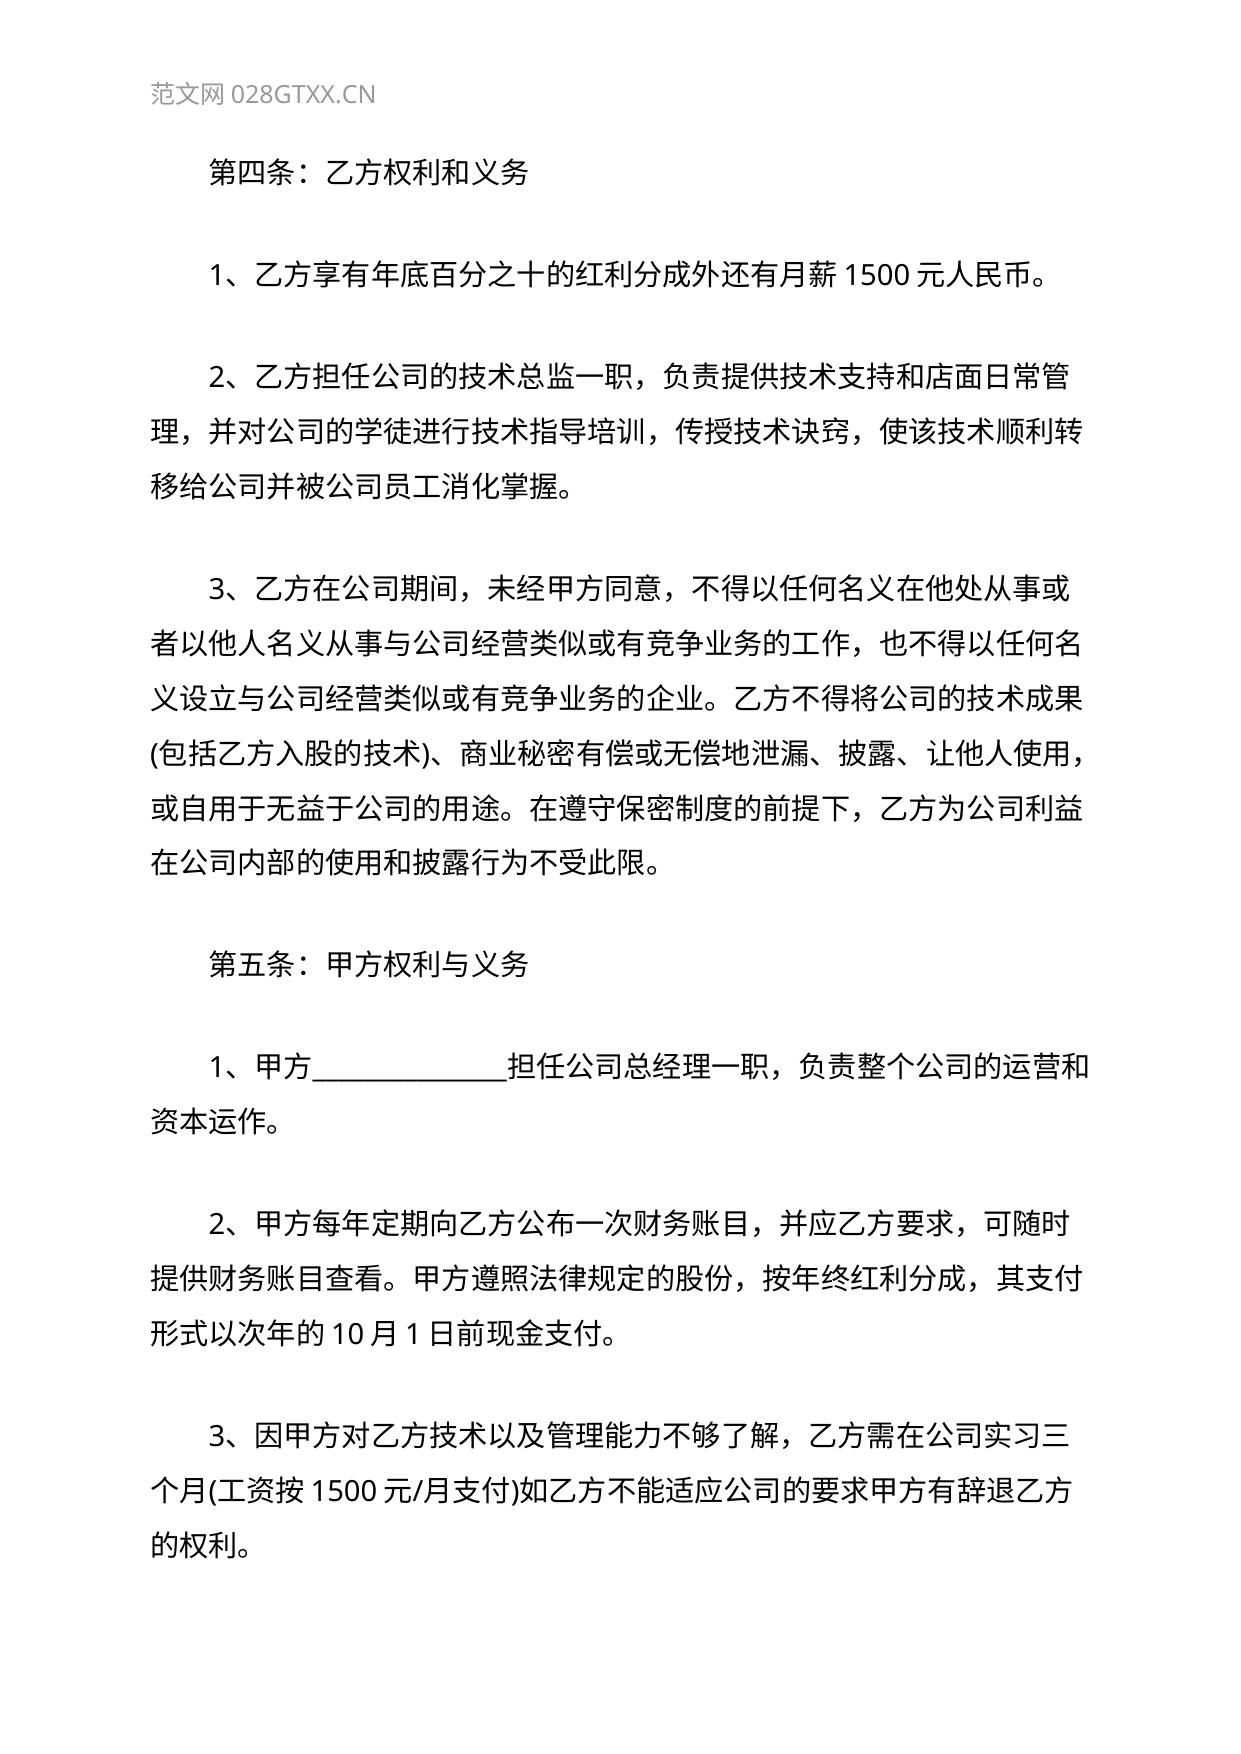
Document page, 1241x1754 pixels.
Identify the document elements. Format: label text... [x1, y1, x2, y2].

text 1、乙方享有年底百分之十的红利分成外还有月薪1500元人民币。 [150, 252, 1090, 294]
text 第五条：甲方权利与义务 [150, 942, 1090, 984]
text 2、甲方每年定期向乙方公布一次财务账目，并应乙方要求，可随时提供财务账目查看。甲方遵照法律规定的股份，按年终红利分成，其支付形式以次年的10月1日前现金支付。 [150, 1200, 1090, 1353]
text 第四条：乙方权利和义务 [150, 150, 1090, 192]
text 2、乙方担任公司的技术总监一职，负责提供技术支持和店面日常管理，并对公司的学徒进行技术指导培训，传授技术诀窍，使该技术顺利转移给公司并被公司员工消化掌握。 [150, 354, 1090, 506]
text 3、乙方在公司期间，未经甲方同意，不得以任何名义在他处从事或者以他人名义从事与公司经营类似或有竞争业务的工作，也不得以任何名义设立与公司经营类似或有竞争业务的企业。乙方不得将公司的技术成果(包括乙方入股的技术)、商业秘密有偿或无偿地泄漏、披露、让他人使用，或自用于无益于公司的用途。在遵守保密制度的前提下，乙方为公司利益在公司内部的使用和披露行为不受此限。 [150, 565, 1090, 882]
text 3、因甲方对乙方技术以及管理能力不够了解，乙方需在公司实习三个月(工资按1500元/月支付)如乙方不能适应公司的要求甲方有辞退乙方的权利。 [150, 1412, 1090, 1564]
text 1、甲方_______________担任公司总经理一职，负责整个公司的运营和资本运作。 [150, 1044, 1090, 1141]
